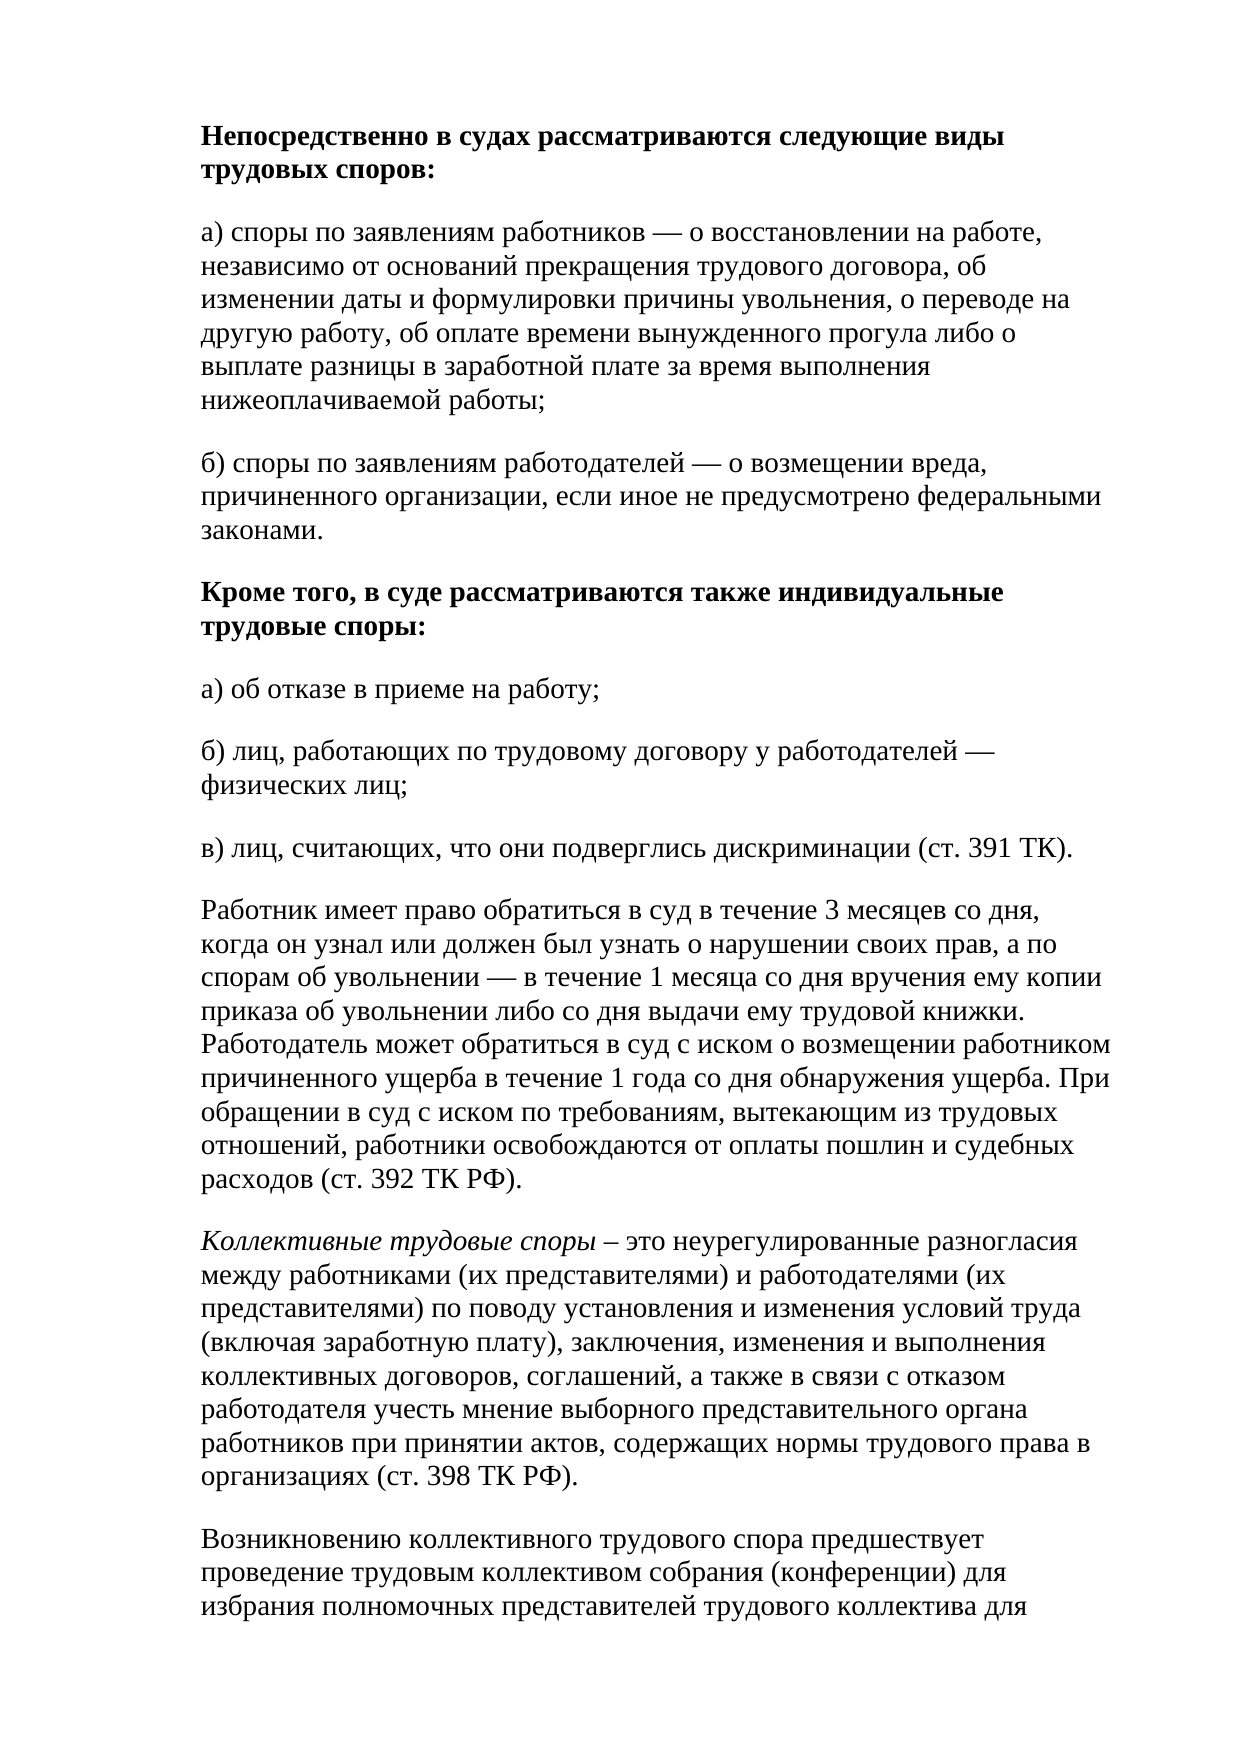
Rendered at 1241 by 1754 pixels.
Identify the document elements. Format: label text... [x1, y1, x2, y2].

text Коллективные трудовые споры – это неурегулированные разногласия между работниками (их представителями) и работодателями (их представителями) по поводу установления и изменения условий труда (включая заработную плату), заключения, изменения и выполнения коллективных договоров, соглашений, а также в связи с отказом работодателя учесть мнение выборного представительного органа работников при принятии актов, содержащих нормы трудового права в организациях (ст. 398 ТК РФ). [201, 1223, 1113, 1492]
text Кроме того, в суде рассматриваются также индивидуальные трудовые споры: [201, 574, 1113, 642]
text в) лиц, считающих, что они подверглись дискриминации (ст. 391 ТК). [201, 830, 1113, 863]
text а) об отказе в приеме на работу; [201, 671, 1113, 704]
text Работник имеет право обратиться в суд в течение 3 месяцев со дня, когда он узнал или должен был узнать о нарушении своих прав, а по спорам об увольнении — в течение 1 месяца со дня вручения ему копии приказа об увольнении либо со дня выдачи ему трудовой книжки. Работодатель может обратиться в суд с иском о возмещении работником причиненного ущерба в течение 1 года со дня обнаружения ущерба. При обращении в суд с иском по требованиям, вытекающим из трудовых отношений, работники освобождаются от оплаты пошлин и судебных расходов (ст. 392 ТК РФ). [201, 892, 1113, 1194]
text б) споры по заявлениям работодателей — о возмещении вреда, причиненного организации, если иное не предусмотрено федеральными законами. [201, 445, 1113, 545]
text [201, 1521, 1113, 1622]
text Непосредственно в судах рассматриваются следующие виды трудовых споров: [201, 118, 1113, 185]
text б) лиц, работающих по трудовому договору у работодателей — физических лиц; [201, 733, 1113, 801]
text а) споры по заявлениям работников — о восстановлении на работе, независимо от оснований прекращения трудового договора, об изменении даты и формулировки причины увольнения, о переводе на другую работу, об оплате времени вынужденного прогула либо о выплате разницы в заработной плате за время выполнения нижеоплачиваемой работы; [201, 214, 1113, 416]
